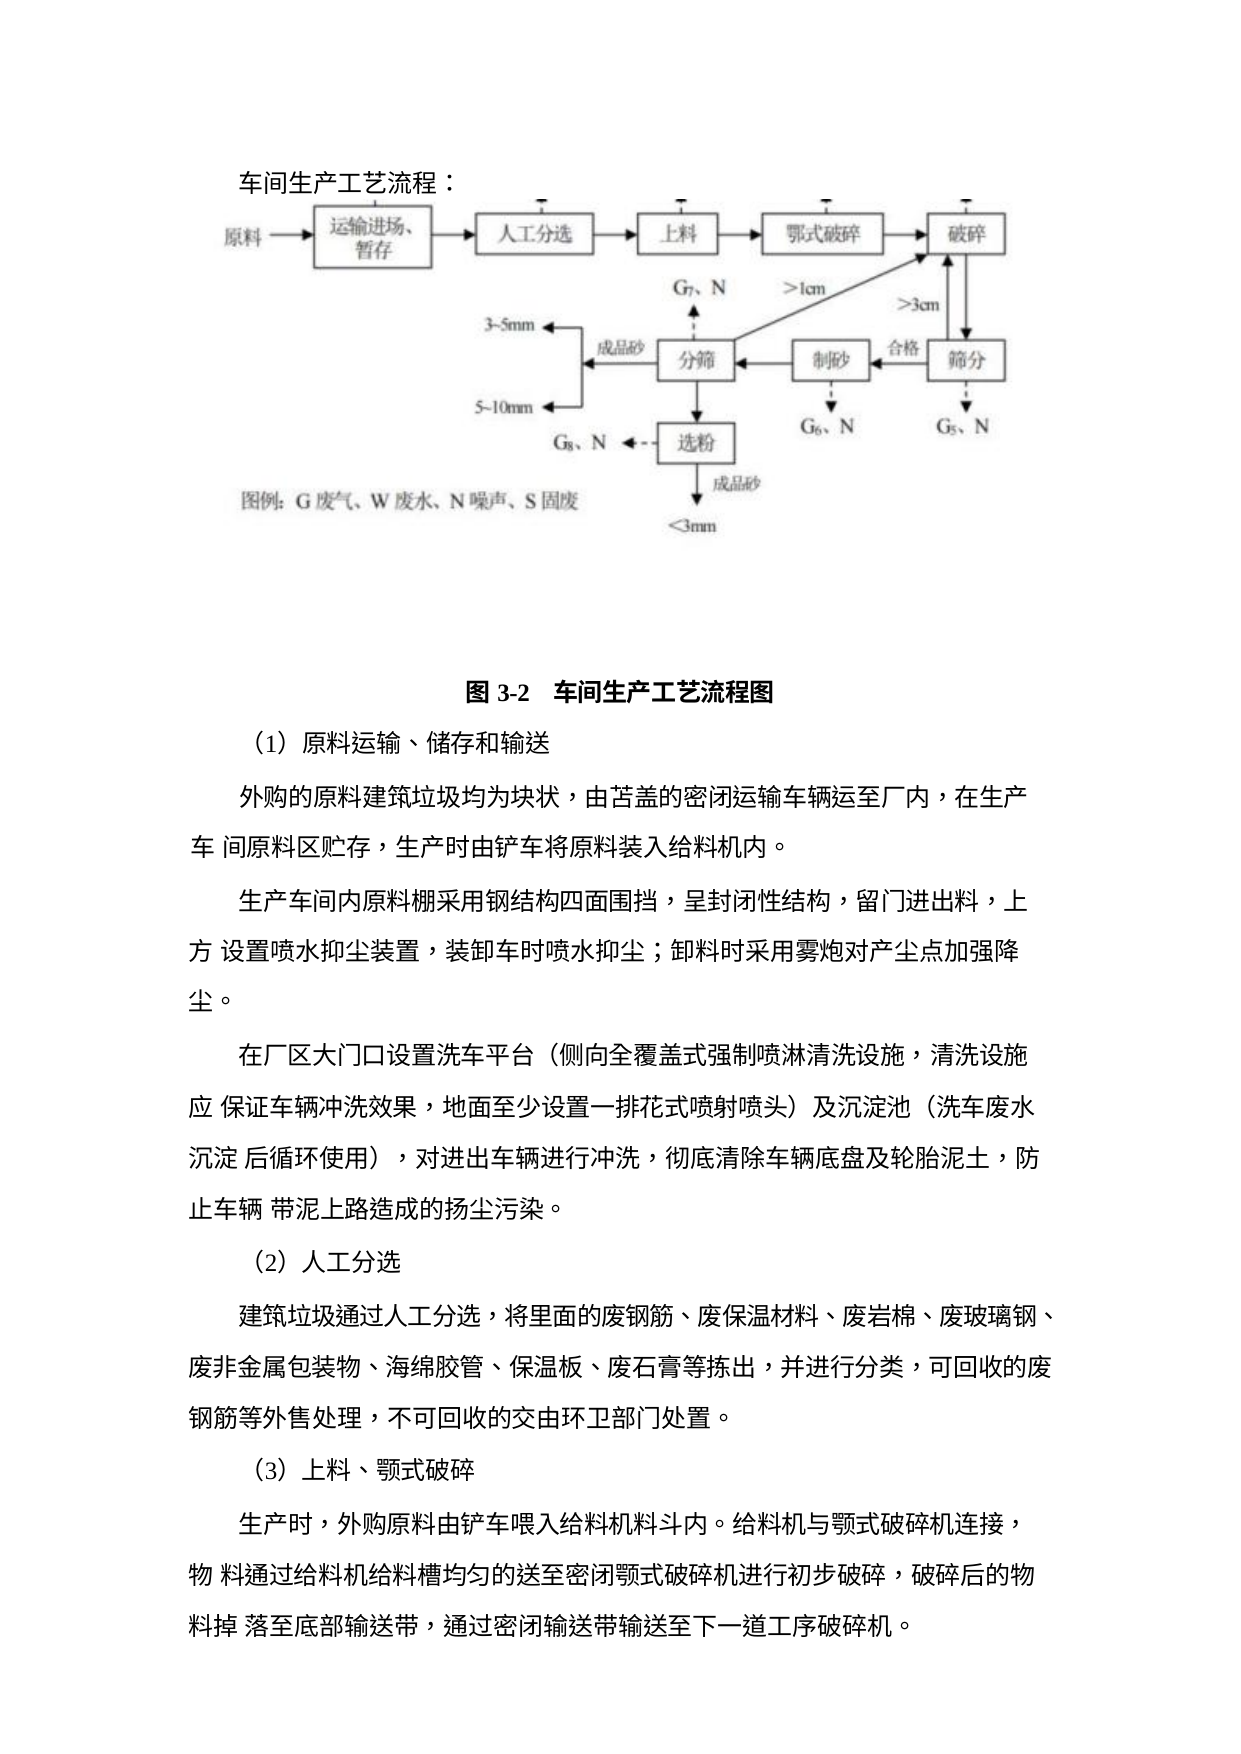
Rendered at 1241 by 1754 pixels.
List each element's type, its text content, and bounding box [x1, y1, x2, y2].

text 图 3-2 车间生产工艺流程图 [466, 677, 1061, 708]
text 外购的原料建筑垃圾均为块状，由苫盖的密闭运输车辆运至厂内，在生产车 间原料区贮存，生产时由铲车将原料装入给料机内。 [190, 779, 1053, 864]
text 在厂区大门口设置洗车平台（侧向全覆盖式强制喷淋清洗设施，清洗设施应 保证车辆冲洗效果，地面至少设置一排花式喷射喷头）及沉淀池（洗车废水沉淀 后循环使用），对进出车辆进行冲洗，彻底清除车辆底盘及轮胎泥土，防止车辆 带泥上路造成的扬尘污染。 [188, 1038, 1053, 1226]
text 车间生产工艺流程： [238, 168, 1061, 199]
picture [187, 199, 1053, 557]
text （1）原料运输、储存和输送 [239, 728, 1061, 759]
text （2）人工分选 [239, 1247, 1061, 1278]
text （3）上料、颚式破碎 [239, 1455, 1061, 1486]
text 建筑垃圾通过人工分选，将里面的废钢筋、废保温材料、废岩棉、废玻璃钢、 废非金属包装物、海绵胶管、保温板、废石膏等拣出，并进行分类，可回收的废 钢筋等外售处理，不可回收的交由环卫部门处置。 [188, 1298, 1061, 1434]
text 生产车间内原料棚采用钢结构四面围挡，呈封闭性结构，留门进出料，上方 设置喷水抑尘装置，装卸车时喷水抑尘；卸料时采用雾炮对产尘点加强降尘。 [189, 883, 1053, 1018]
text 生产时，外购原料由铲车喂入给料机料斗内。给料机与颚式破碎机连接，物 料通过给料机给料槽均匀的送至密闭颚式破碎机进行初步破碎，破碎后的物料掉 落至底部输送带，通过密闭输送带输送至下一道工序破碎机。 [188, 1506, 1053, 1642]
